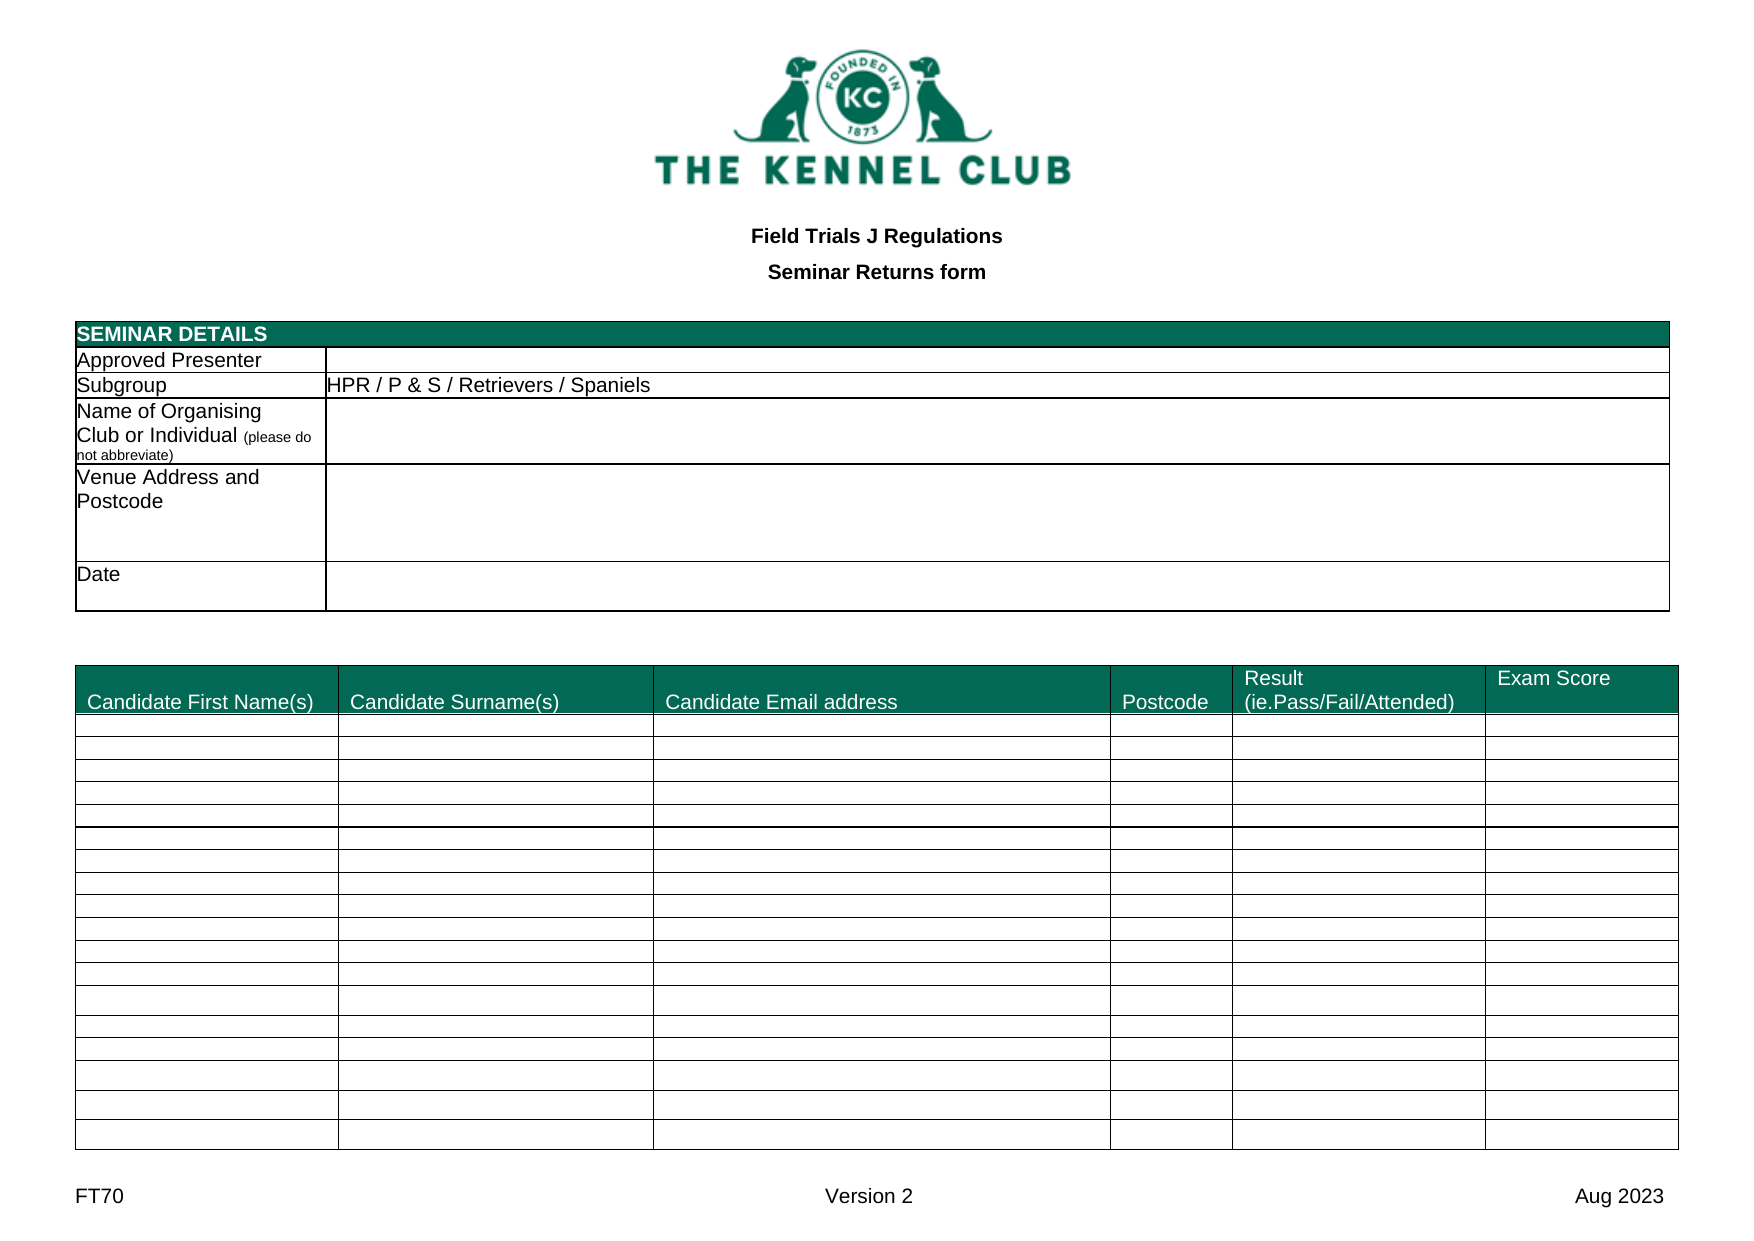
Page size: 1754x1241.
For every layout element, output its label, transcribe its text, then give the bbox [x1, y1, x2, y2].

table_cell [654, 1091, 1110, 1119]
table_cell [339, 873, 653, 894]
table_cell [339, 986, 653, 1014]
table_cell [1111, 895, 1232, 917]
table_cell [654, 941, 1110, 962]
table_cell [1111, 782, 1232, 804]
table_cell [76, 715, 338, 736]
table_cell [1111, 873, 1232, 894]
table_cell [1486, 873, 1678, 894]
table_cell [1111, 963, 1232, 985]
table_header Candidate First Name(s) [76, 666, 338, 713]
table_cell [339, 850, 653, 872]
table_cell [1486, 963, 1678, 985]
table_cell [654, 782, 1110, 804]
table_cell [654, 918, 1110, 939]
table_cell [1111, 1091, 1232, 1119]
table_cell Name of Organising Club or Individual (please do not abbreviate) [77, 399, 325, 463]
table_cell [327, 562, 1669, 610]
table_cell [1233, 737, 1485, 759]
table_cell [339, 918, 653, 939]
table_cell [1111, 1016, 1232, 1037]
text Seminar Returns form [75, 260, 1679, 284]
table_cell [339, 805, 653, 826]
table_cell [76, 737, 338, 759]
table_cell [1111, 1038, 1232, 1060]
table_cell [76, 760, 338, 781]
table_cell [76, 918, 338, 939]
table_cell [1111, 760, 1232, 781]
table_cell [76, 1016, 338, 1037]
table_cell [654, 737, 1110, 759]
table_cell [654, 828, 1110, 849]
table_cell [1486, 895, 1678, 917]
picture [628, 23, 1097, 212]
table_cell [1111, 1061, 1232, 1089]
table_cell Date [77, 562, 325, 610]
table_cell [654, 1061, 1110, 1089]
table_cell [339, 782, 653, 804]
table_cell [339, 1038, 653, 1060]
table_header Result (ie.Pass/Fail/Attended) [1233, 666, 1485, 713]
table_cell [76, 828, 338, 849]
table_cell [1111, 850, 1232, 872]
table_cell [76, 1091, 338, 1119]
table_cell [654, 986, 1110, 1014]
text Field Trials J Regulations [75, 224, 1679, 248]
table_cell [327, 399, 1669, 463]
table_cell [339, 737, 653, 759]
table_cell [1233, 715, 1485, 736]
table_cell [1486, 782, 1678, 804]
table_header Postcode [1111, 666, 1232, 713]
table_cell [654, 805, 1110, 826]
table_cell [1233, 1016, 1485, 1037]
table_cell [76, 963, 338, 985]
table_cell [76, 782, 338, 804]
table_cell [76, 941, 338, 962]
table_cell [76, 986, 338, 1014]
table_cell [339, 941, 653, 962]
table_cell [1233, 1061, 1485, 1089]
table_header Candidate Email address [654, 666, 1110, 713]
table_cell Subgroup [77, 373, 325, 397]
table_cell [1111, 1120, 1232, 1149]
table_cell [1233, 1091, 1485, 1119]
table_cell Approved Presenter [77, 348, 325, 372]
table_cell [76, 895, 338, 917]
table_cell [76, 805, 338, 826]
table_cell Venue Address and Postcode [77, 465, 325, 561]
table_cell [1233, 986, 1485, 1014]
table_cell [339, 715, 653, 736]
table_cell [654, 1038, 1110, 1060]
table_cell [1486, 1061, 1678, 1089]
table_cell [1233, 782, 1485, 804]
table_cell [654, 1120, 1110, 1149]
table_cell [339, 1120, 653, 1149]
table_cell [1233, 805, 1485, 826]
table_cell [1486, 1016, 1678, 1037]
table_cell [654, 760, 1110, 781]
table_cell [1233, 873, 1485, 894]
table_cell [1486, 828, 1678, 849]
table_cell [339, 828, 653, 849]
table_cell [1233, 850, 1485, 872]
table_cell [76, 1120, 338, 1149]
table_cell [654, 963, 1110, 985]
table_cell [1111, 941, 1232, 962]
table_cell [1233, 760, 1485, 781]
table_cell [1486, 1091, 1678, 1119]
table_cell [76, 1061, 338, 1089]
table_cell [1486, 918, 1678, 939]
table_cell [1111, 918, 1232, 939]
table_cell HPR / P & S / Retrievers / Spaniels [327, 373, 1669, 397]
table_cell [654, 1016, 1110, 1037]
table_cell [1233, 895, 1485, 917]
table_cell [1486, 737, 1678, 759]
table_cell [327, 348, 1669, 372]
table_cell [1233, 941, 1485, 962]
table_header SEMINAR DETAILS [77, 322, 1669, 346]
table_cell [1486, 1120, 1678, 1149]
table_cell [1111, 805, 1232, 826]
table_cell [1233, 918, 1485, 939]
table_cell [1486, 715, 1678, 736]
table_cell [1486, 805, 1678, 826]
table_cell [654, 873, 1110, 894]
table_cell [1111, 737, 1232, 759]
table_header Exam Score [1486, 666, 1678, 713]
table_cell [1486, 941, 1678, 962]
table_cell [1486, 850, 1678, 872]
table_header Candidate Surname(s) [339, 666, 653, 713]
table_cell [1233, 963, 1485, 985]
table_cell [654, 895, 1110, 917]
table_cell [1486, 760, 1678, 781]
table_cell [1486, 986, 1678, 1014]
table_cell [1233, 1120, 1485, 1149]
table_cell [339, 760, 653, 781]
table_cell [339, 963, 653, 985]
table_cell [1111, 828, 1232, 849]
table_cell [1111, 715, 1232, 736]
table_cell [327, 465, 1669, 561]
table_cell [339, 1061, 653, 1089]
table_cell [654, 850, 1110, 872]
table_cell [1233, 1038, 1485, 1060]
table_cell [339, 1016, 653, 1037]
table_cell [76, 1038, 338, 1060]
table_cell [339, 895, 653, 917]
table_cell [654, 715, 1110, 736]
table_cell [76, 873, 338, 894]
table_cell [339, 1091, 653, 1119]
table_cell [1111, 986, 1232, 1014]
table_cell [1233, 828, 1485, 849]
table_cell [1486, 1038, 1678, 1060]
table_cell [76, 850, 338, 872]
